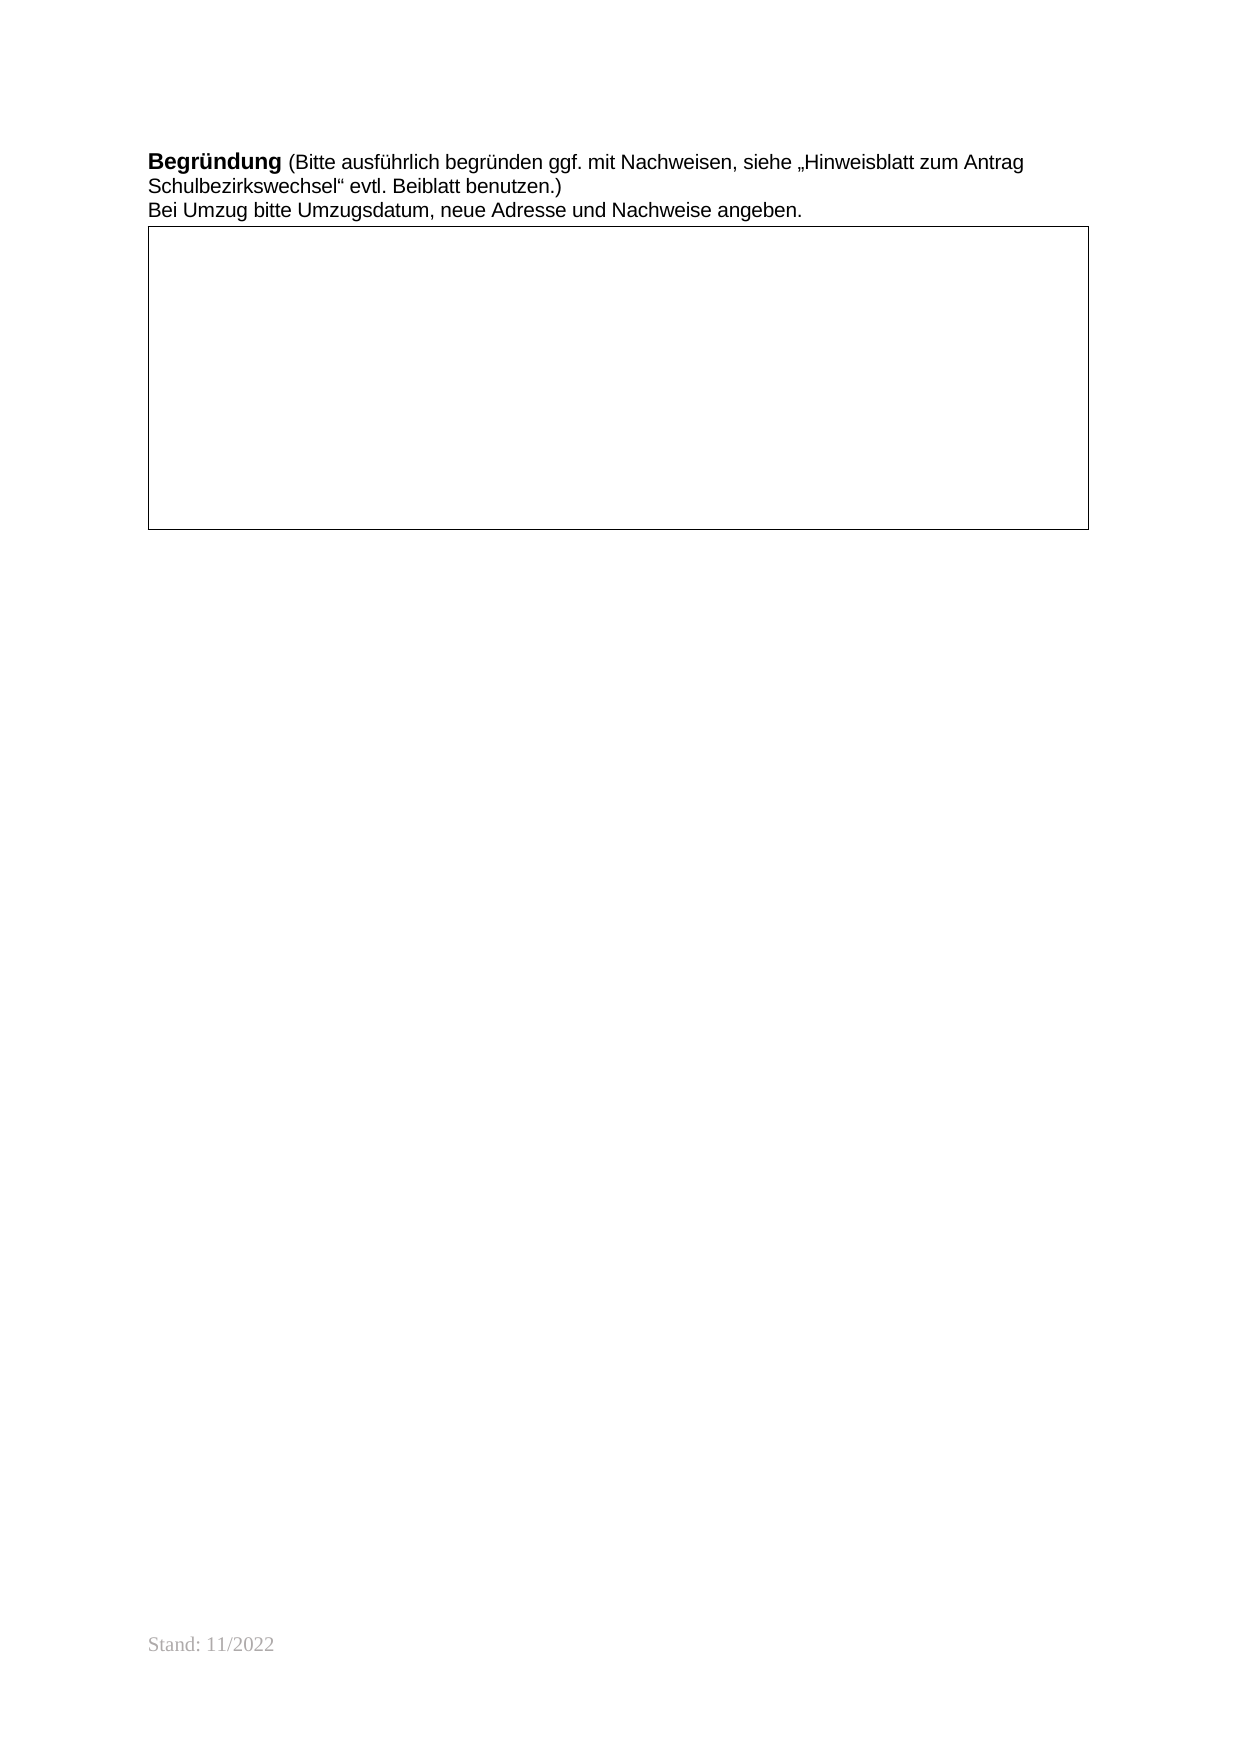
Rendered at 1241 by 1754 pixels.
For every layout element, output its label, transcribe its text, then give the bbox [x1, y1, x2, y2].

text Begründung (Bitte ausführlich begründen ggf. mit Nachweisen, siehe „Hinweisblatt zum Antrag Schulbezirkswechsel“ evtl. Beiblatt benutzen.) Bei Umzug bitte Umzugsdatum, neue Adresse und Nachweise angeben. [148, 148, 1093, 222]
table_header [149, 227, 1088, 529]
